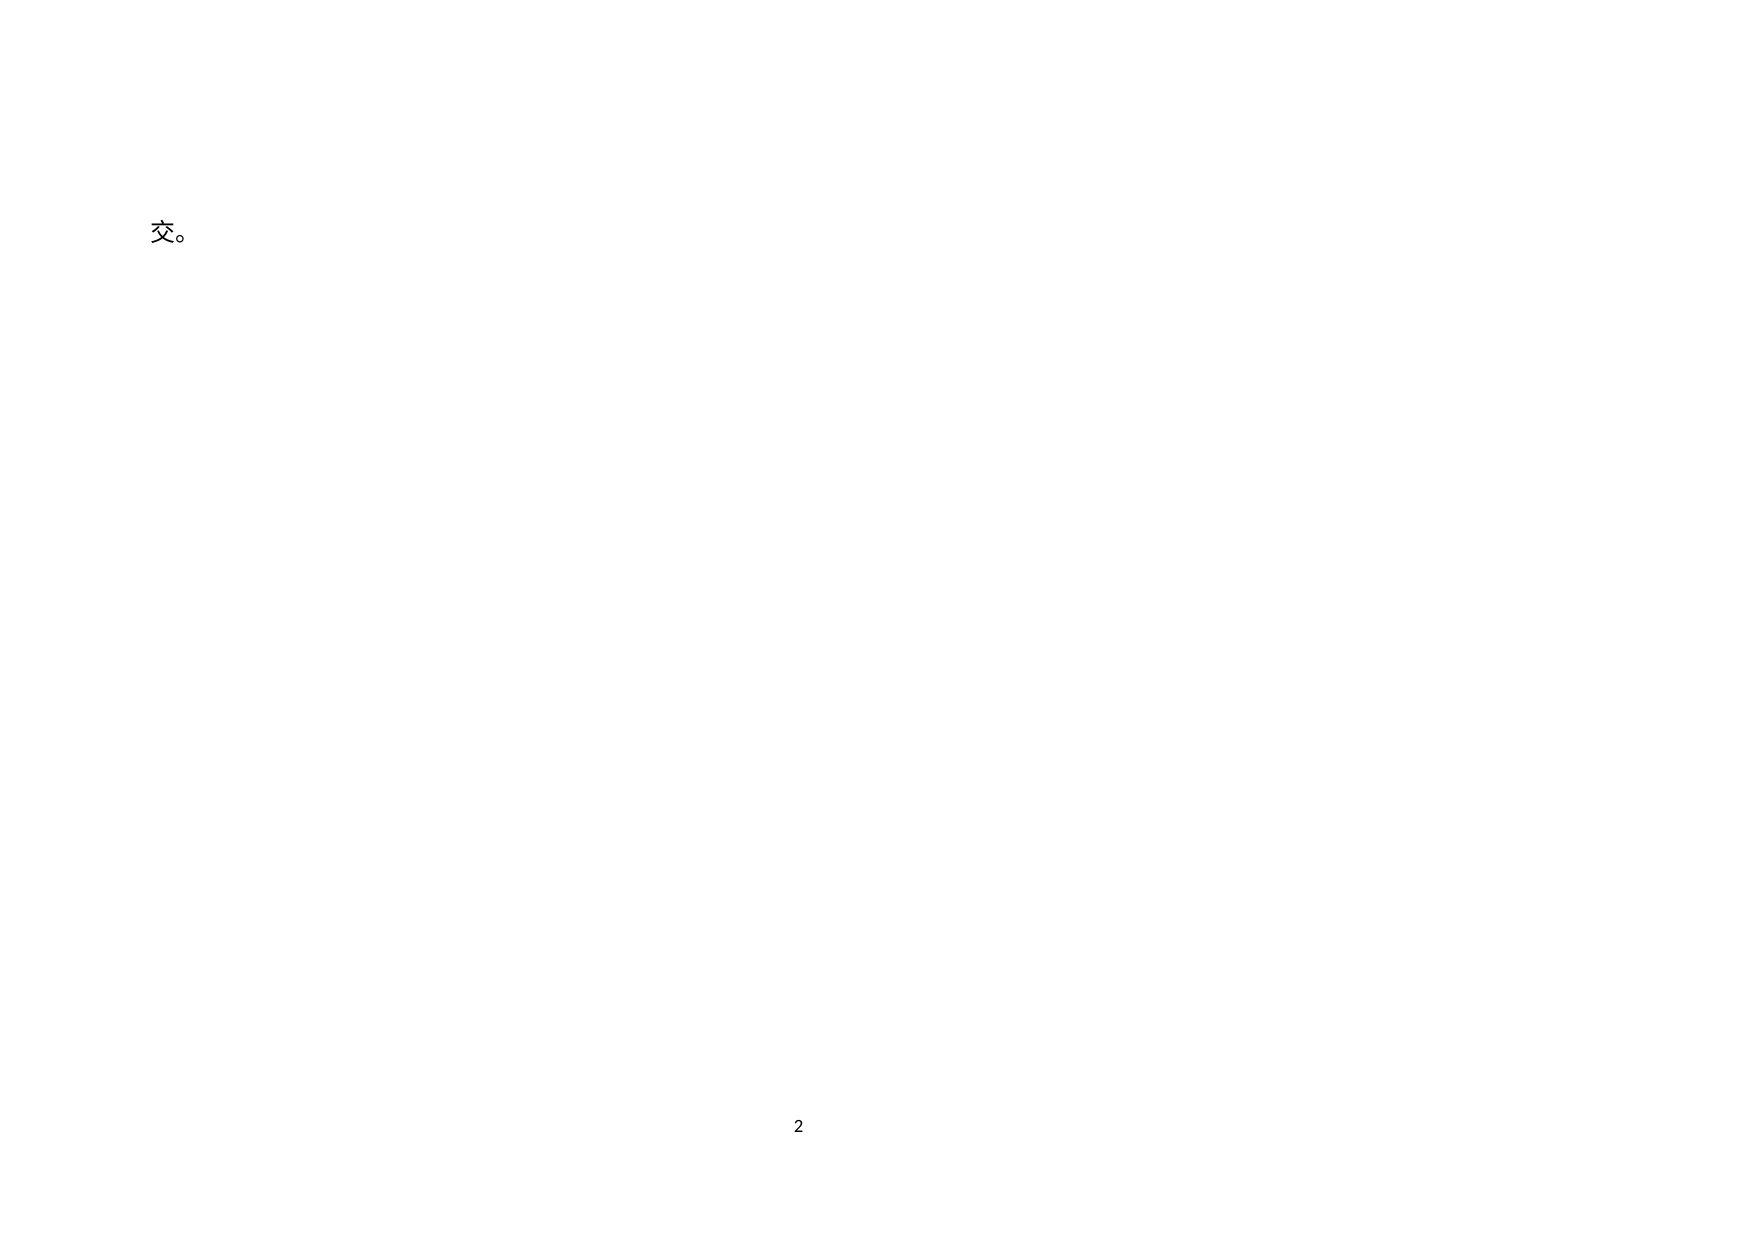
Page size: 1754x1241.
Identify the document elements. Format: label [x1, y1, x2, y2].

text [150, 198, 1604, 263]
